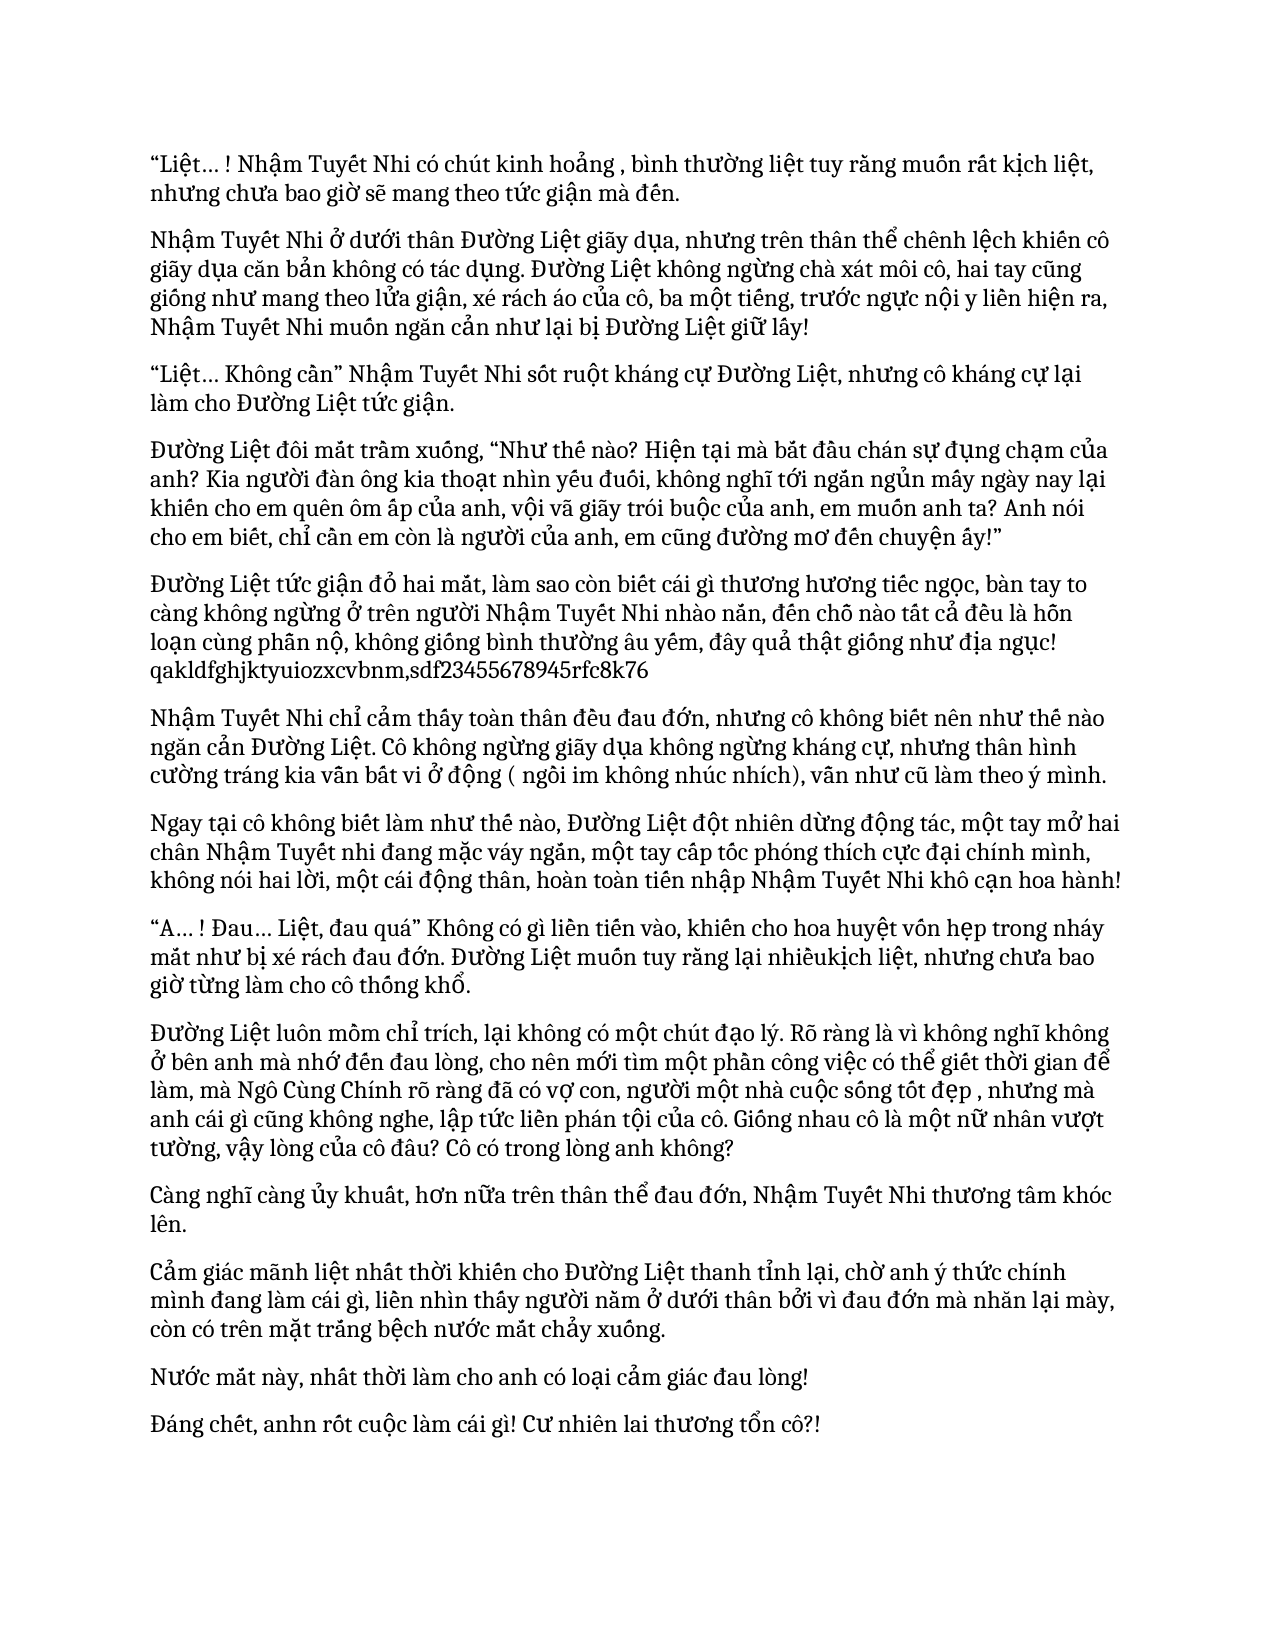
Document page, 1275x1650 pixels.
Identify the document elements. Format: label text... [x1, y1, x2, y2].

text Đường Liệt đôi mắt trầm xuống, “Như thế nào? Hiện tại mà bắt đầu chán sự đụng chạm của anh? Kia người đàn ông kia thoạt nhìn yếu đuối, không nghĩ tới ngắn ngủn mấy ngày nay lại khiến cho em quên ôm ấp của anh, vội vã giãy trói buộc của anh, em muốn anh ta? Anh nói cho em biết, chỉ cần em còn là người của anh, em cũng đường mơ đến chuyện ấy!” [150, 436, 1125, 551]
text Nhậm Tuyết Nhi ở dưới thân Đường Liệt giãy dụa, nhưng trên thân thể chênh lệch khiến cô giãy dụa căn bản không có tác dụng. Đường Liệt không ngừng chà xát môi cô, hai tay cũng giống như mang theo lửa giận, xé rách áo của cô, ba một tiếng, trước ngực nội y liền hiện ra, Nhậm Tuyết Nhi muốn ngăn cản như lại bị Đường Liệt giữ lấy! [150, 226, 1125, 341]
text Nhậm Tuyết Nhi chỉ cảm thấy toàn thân đều đau đớn, nhưng cô không biết nên như thế nào ngăn cản Đường Liệt. Cô không ngừng giãy dụa không ngừng kháng cự, nhưng thân hình cường tráng kia vẫn bất vi ở động ( ngồi im không nhúc nhích), vẫn như cũ làm theo ý mình. [150, 704, 1125, 790]
text “Liệt… Không cần” Nhậm Tuyết Nhi sốt ruột kháng cự Đường Liệt, nhưng cô kháng cự lại làm cho Đường Liệt tức giận. [150, 360, 1125, 417]
text Cảm giác mãnh liệt nhất thời khiến cho Đường Liệt thanh tỉnh lại, chờ anh ý thức chính mình đang làm cái gì, liền nhìn thấy người nằm ở dưới thân bởi vì đau đớn mà nhăn lại mày, còn có trên mặt trắng bệch nước mắt chảy xuống. [150, 1257, 1125, 1344]
text “A… ! Đau… Liệt, đau quá” Không có gì liền tiến vào, khiến cho hoa huyệt vốn hẹp trong nháy mắt như bị xé rách đau đớn. Đường Liệt muốn tuy rằng lại nhiềukịch liệt, nhưng chưa bao giờ từng làm cho cô thống khổ. [150, 914, 1125, 1000]
text Đường Liệt luôn mồm chỉ trích, lại không có một chút đạo lý. Rõ ràng là vì không nghĩ không ở bên anh mà nhớ đến đau lòng, cho nên mới tìm một phần công việc có thể giết thời gian để làm, mà Ngô Cùng Chính rõ ràng đã có vợ con, người một nhà cuộc sống tốt đẹp , nhưng mà anh cái gì cũng không nghe, lập tức liền phán tội của cô. Giống nhau cô là một nữ nhân vượt tường, vậy lòng của cô đâu? Cô có trong lòng anh không? [150, 1019, 1125, 1162]
text Càng nghĩ càng ủy khuất, hơn nữa trên thân thể đau đớn, Nhậm Tuyết Nhi thương tâm khóc lên. [150, 1181, 1125, 1239]
text Ngay tại cô không biết làm như thế nào, Đường Liệt đột nhiên dừng động tác, một tay mở hai chân Nhậm Tuyết nhi đang mặc váy ngắn, một tay cấp tốc phóng thích cực đại chính mình, không nói hai lời, một cái động thân, hoàn toàn tiến nhập Nhậm Tuyết Nhi khô cạn hoa hành! [150, 809, 1125, 895]
text Đường Liệt tức giận đỏ hai mắt, làm sao còn biết cái gì thương hương tiếc ngọc, bàn tay to càng không ngừng ở trên người Nhậm Tuyết Nhi nhào nắn, đến chỗ nào tất cả đều là hỗn loạn cùng phẫn nộ, không giống bình thường âu yếm, đây quả thật giống như địa ngục!qakldfghjktyuiozxcvbnm,sdf23455678945rfc8k76 [150, 570, 1125, 685]
text “Liệt… ! Nhậm Tuyết Nhi có chút kinh hoảng , bình thường liệt tuy rằng muốn rất kịch liệt, nhưng chưa bao giờ sẽ mang theo tức giận mà đến. [150, 150, 1125, 207]
text Đáng chết, anhn rốt cuộc làm cái gì! Cư nhiên lai thương tổn cô?! [150, 1410, 1125, 1439]
text Nước mắt này, nhất thời làm cho anh có loại cảm giác đau lòng! [150, 1362, 1125, 1391]
